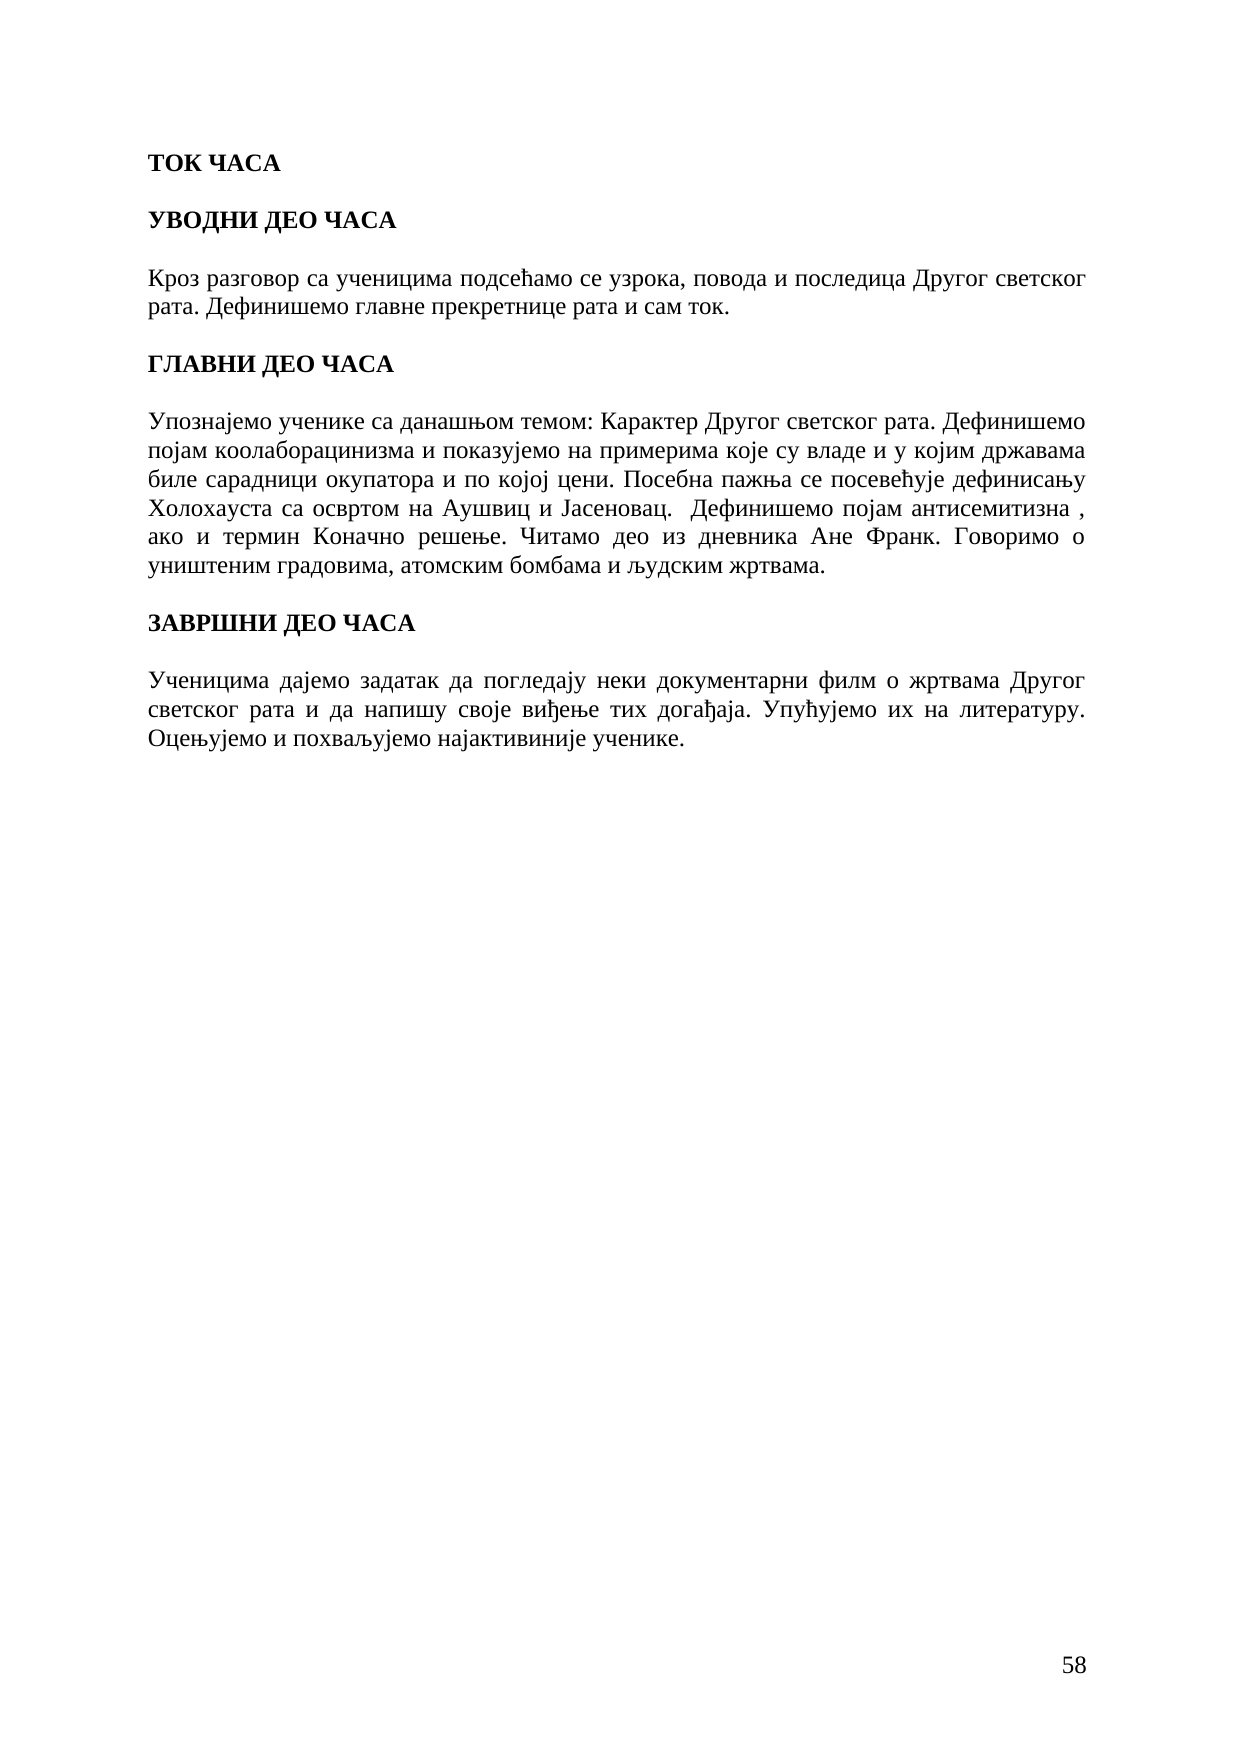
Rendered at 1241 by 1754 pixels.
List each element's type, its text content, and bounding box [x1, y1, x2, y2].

text ЗАВРШНИ ДЕО ЧАСА [148, 608, 1087, 636]
text УВОДНИ ДЕО ЧАСА [148, 205, 1087, 234]
text ТОК ЧАСА [148, 148, 1087, 176]
text Упознајемо ученике са данашњом темом: Карактер Другог светског рата. Дефинишемо појам коолаборацинизма и показујемо на примерима које су владе и у којим државама биле сарадници окупатора и по којој цени. Посебна пажња се посевећује дефинисању Холохауста са освртом на Аушвиц и Јасеновац. Дефинишемо појам антисемитизна , ако и термин Коначно решење. Читамо део из дневника Ане Франк. Говоримо о уништеним градовима, атомским бомбама и људским жртвама. [148, 406, 1087, 579]
text ГЛАВНИ ДЕО ЧАСА [148, 349, 1087, 378]
text Кроз разговор са ученицима подсећамо се узрока, повода и последица Другог светског рата. Дефинишемо главне прекретнице рата и сам ток. [148, 263, 1087, 320]
text Ученицима дајемо задатак да погледају неки документарни филм о жртвама Другог светског рата и да напишу своје виђење тих догађаја. Упућујемо их на литературу. Оцењујемо и похваљујемо најактивиније ученике. [148, 665, 1087, 751]
